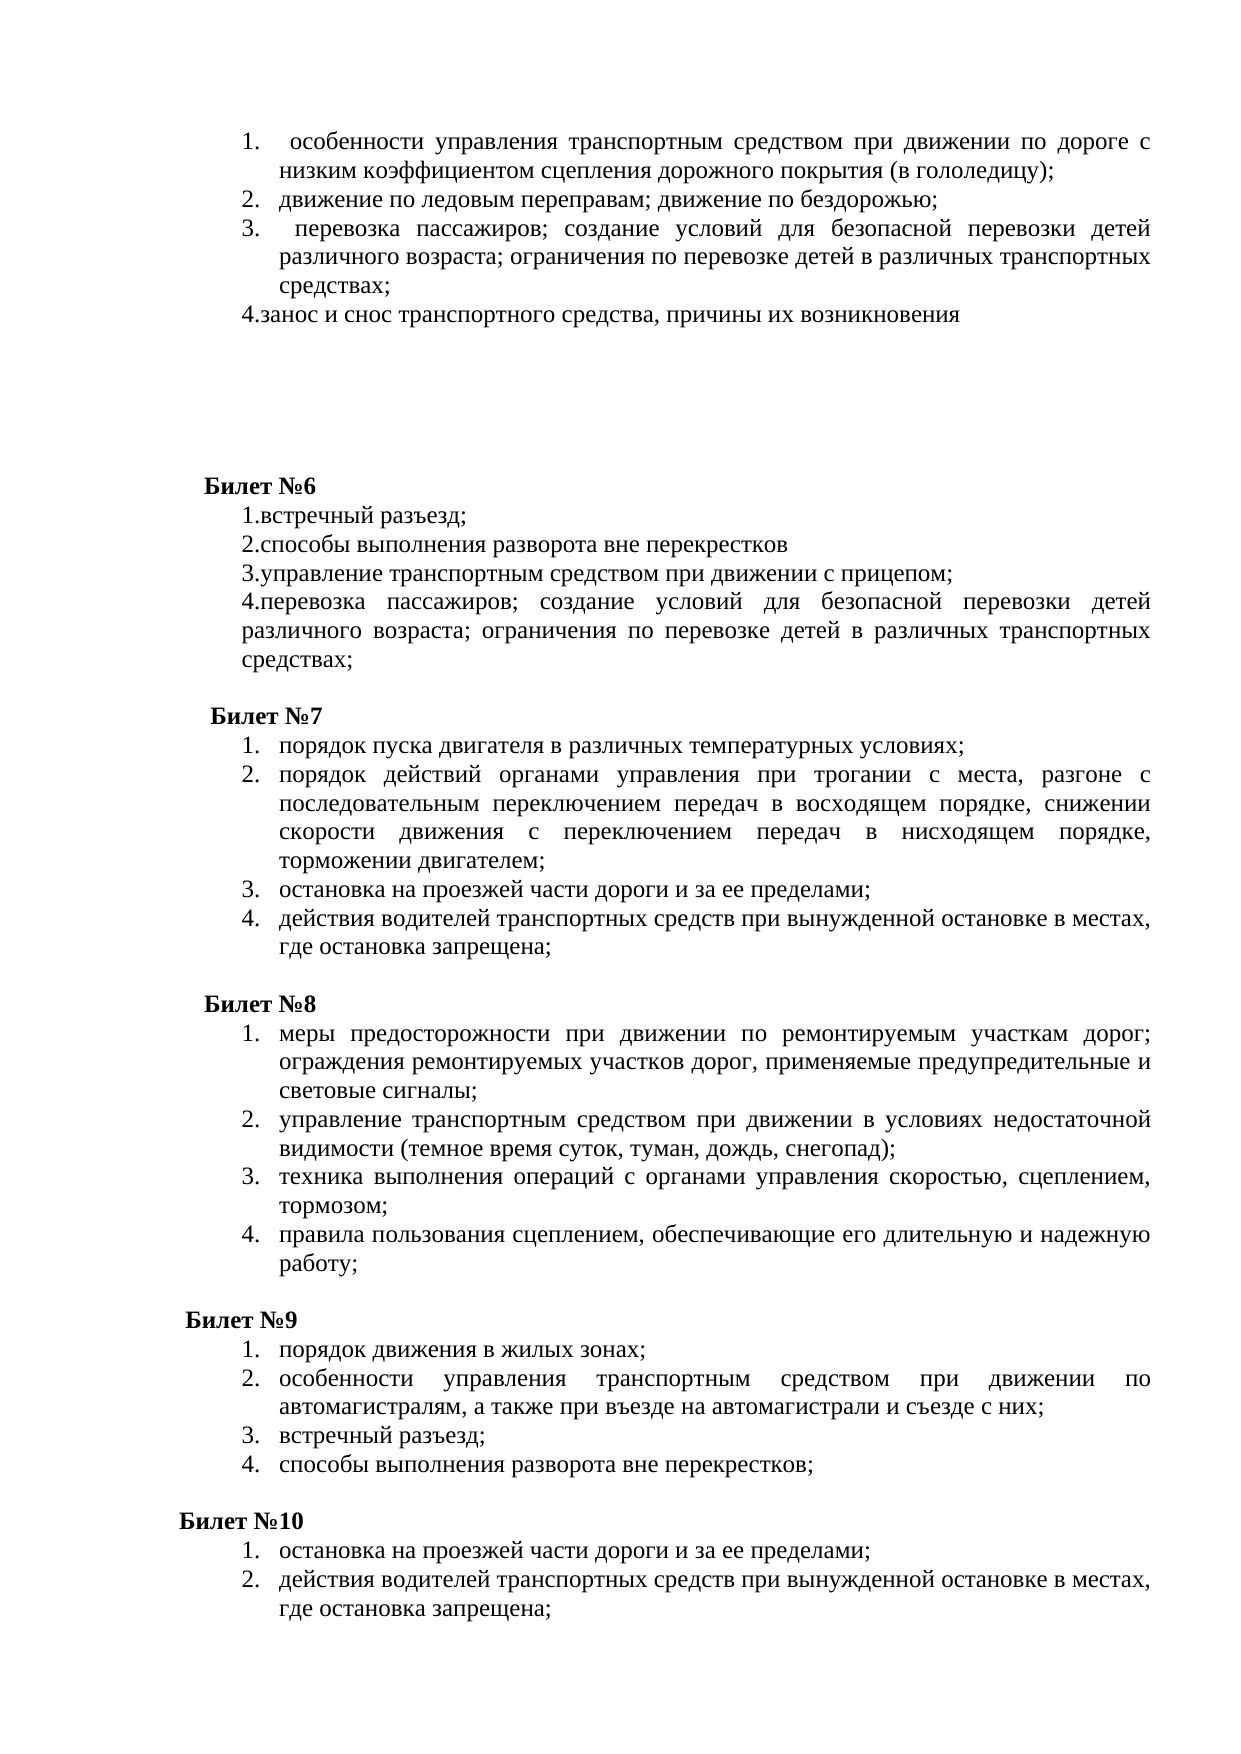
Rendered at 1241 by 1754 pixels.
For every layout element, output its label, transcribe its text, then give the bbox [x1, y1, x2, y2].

list действия водителей транспортных средств при вынужденной остановке в местах, где остановка запрещена; [241, 1564, 1152, 1621]
text Билет №7 [148, 701, 1152, 730]
list управление транспортным средством при движении в условиях недостаточной видимости (темное время суток, туман, дождь, снегопад); [241, 1104, 1152, 1161]
list действия водителей транспортных средств при вынужденной остановке в местах, где остановка запрещена; [241, 903, 1152, 960]
list меры предосторожности при движении по ремонтируемым участкам дорог; ограждения ремонтируемых участков дорог, применяемые предупредительные и световые сигналы; [241, 1018, 1152, 1104]
list встречный разъезд; [241, 1420, 1152, 1449]
list порядок действий органами управления при трогании с места, разгоне с последовательным переключением передач в восходящем порядке, снижении скорости движения с переключением передач в нисходящем порядке, торможении двигателем; [241, 759, 1152, 874]
text 1.встречный разъезд; [241, 500, 1152, 529]
text Билет №9 [148, 1305, 1152, 1334]
list техника выполнения операций с органами управления скоростью, сцеплением, тормозом; [241, 1161, 1152, 1219]
list движение по ледовым переправам; движение по бездорожью; [241, 184, 1152, 213]
list перевозка пассажиров; создание условий для безопасной перевозки детей различного возраста; ограничения по перевозке детей в различных транспортных средствах; [241, 213, 1152, 299]
text Билет №6 [148, 471, 1152, 500]
list остановка на проезжей части дороги и за ее пределами; [241, 1535, 1152, 1564]
list порядок движения в жилых зонах; [241, 1334, 1152, 1363]
text Билет №8 [148, 989, 1152, 1018]
text 4.занос и снос транспортного средства, причины их возникновения [241, 299, 1152, 328]
text 4.перевозка пассажиров; создание условий для безопасной перевозки детей различного возраста; ограничения по перевозке детей в различных транспортных средствах; [241, 586, 1152, 673]
list остановка на проезжей части дороги и за ее пределами; [241, 874, 1152, 903]
text Билет №10 [148, 1506, 1152, 1535]
text 3.управление транспортным средством при движении с прицепом; [241, 558, 1152, 586]
text 2.способы выполнения разворота вне перекрестков [241, 529, 1152, 558]
list особенности управления транспортным средством при движении по автомагистралям, а также при въезде на автомагистрали и съезде с них; [241, 1363, 1152, 1420]
list особенности управления транспортным средством при движении по дороге с низким коэффициентом сцепления дорожного покрытия (в гололедицу); [241, 126, 1152, 184]
list правила пользования сцеплением, обеспечивающие его длительную и надежную работу; [241, 1219, 1152, 1276]
list порядок пуска двигателя в различных температурных условиях; [241, 730, 1152, 759]
list способы выполнения разворота вне перекрестков; [241, 1449, 1152, 1478]
